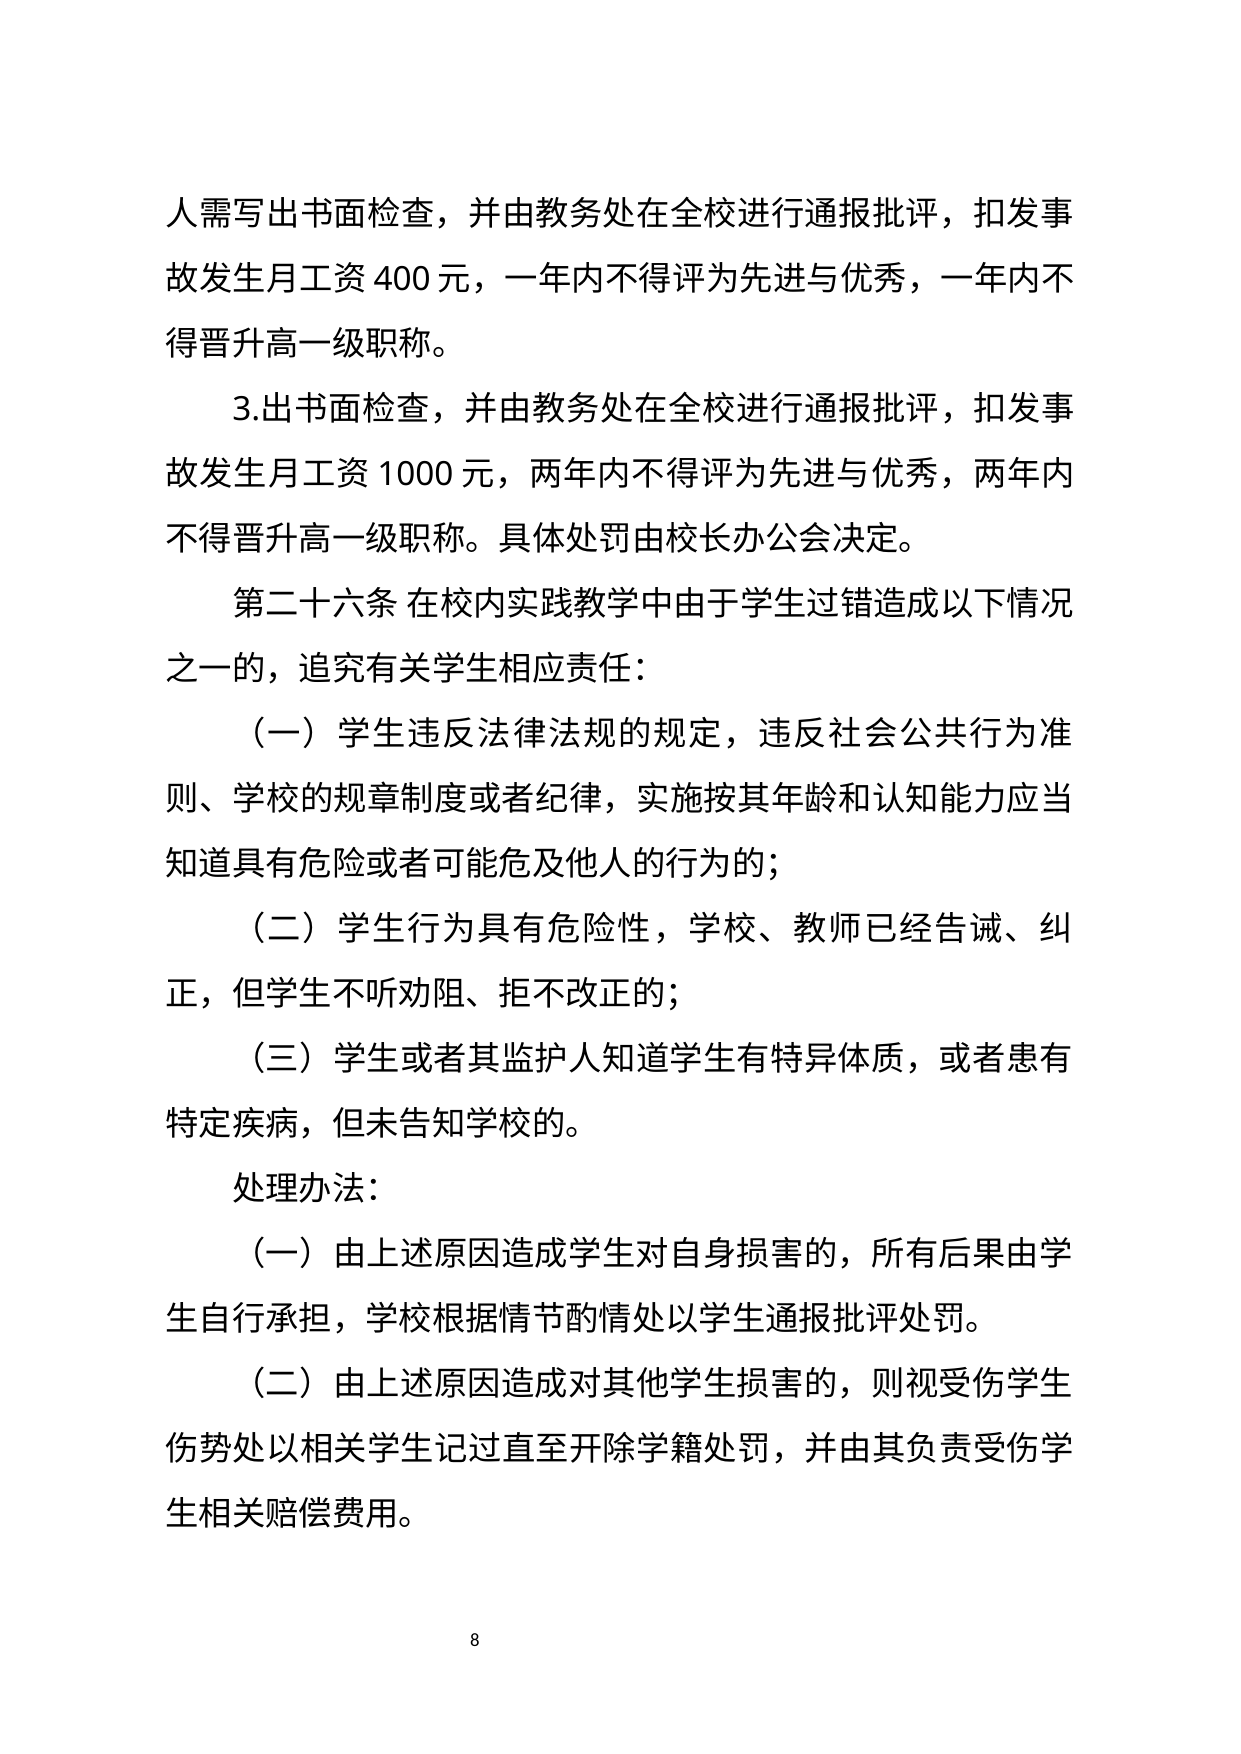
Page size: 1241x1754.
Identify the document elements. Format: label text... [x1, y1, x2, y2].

text 第二十六条 在校内实践教学中由于学生过错造成以下情况之一的，追究有关学生相应责任： [165, 568, 1075, 698]
text （三）学生或者其监护人知道学生有特异体质，或者患有特定疾病，但未告知学校的。 [165, 1023, 1075, 1153]
text （一）学生违反法律法规的规定，违反社会公共行为准则、学校的规章制度或者纪律，实施按其年龄和认知能力应当知道具有危险或者可能危及他人的行为的； [165, 698, 1075, 893]
text 3.出书面检查，并由教务处在全校进行通报批评，扣发事故发生月工资1000元，两年内不得评为先进与优秀，两年内不得晋升高一级职称。具体处罚由校长办公会决定。 [165, 373, 1075, 568]
text （一）由上述原因造成学生对自身损害的，所有后果由学生自行承担，学校根据情节酌情处以学生通报批评处罚。 [165, 1218, 1075, 1348]
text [165, 178, 1075, 373]
text （二）由上述原因造成对其他学生损害的，则视受伤学生伤势处以相关学生记过直至开除学籍处罚，并由其负责受伤学生相关赔偿费用。 [165, 1348, 1075, 1543]
text （二）学生行为具有危险性，学校、教师已经告诫、纠正，但学生不听劝阻、拒不改正的； [165, 893, 1075, 1023]
text 处理办法： [165, 1153, 1075, 1218]
